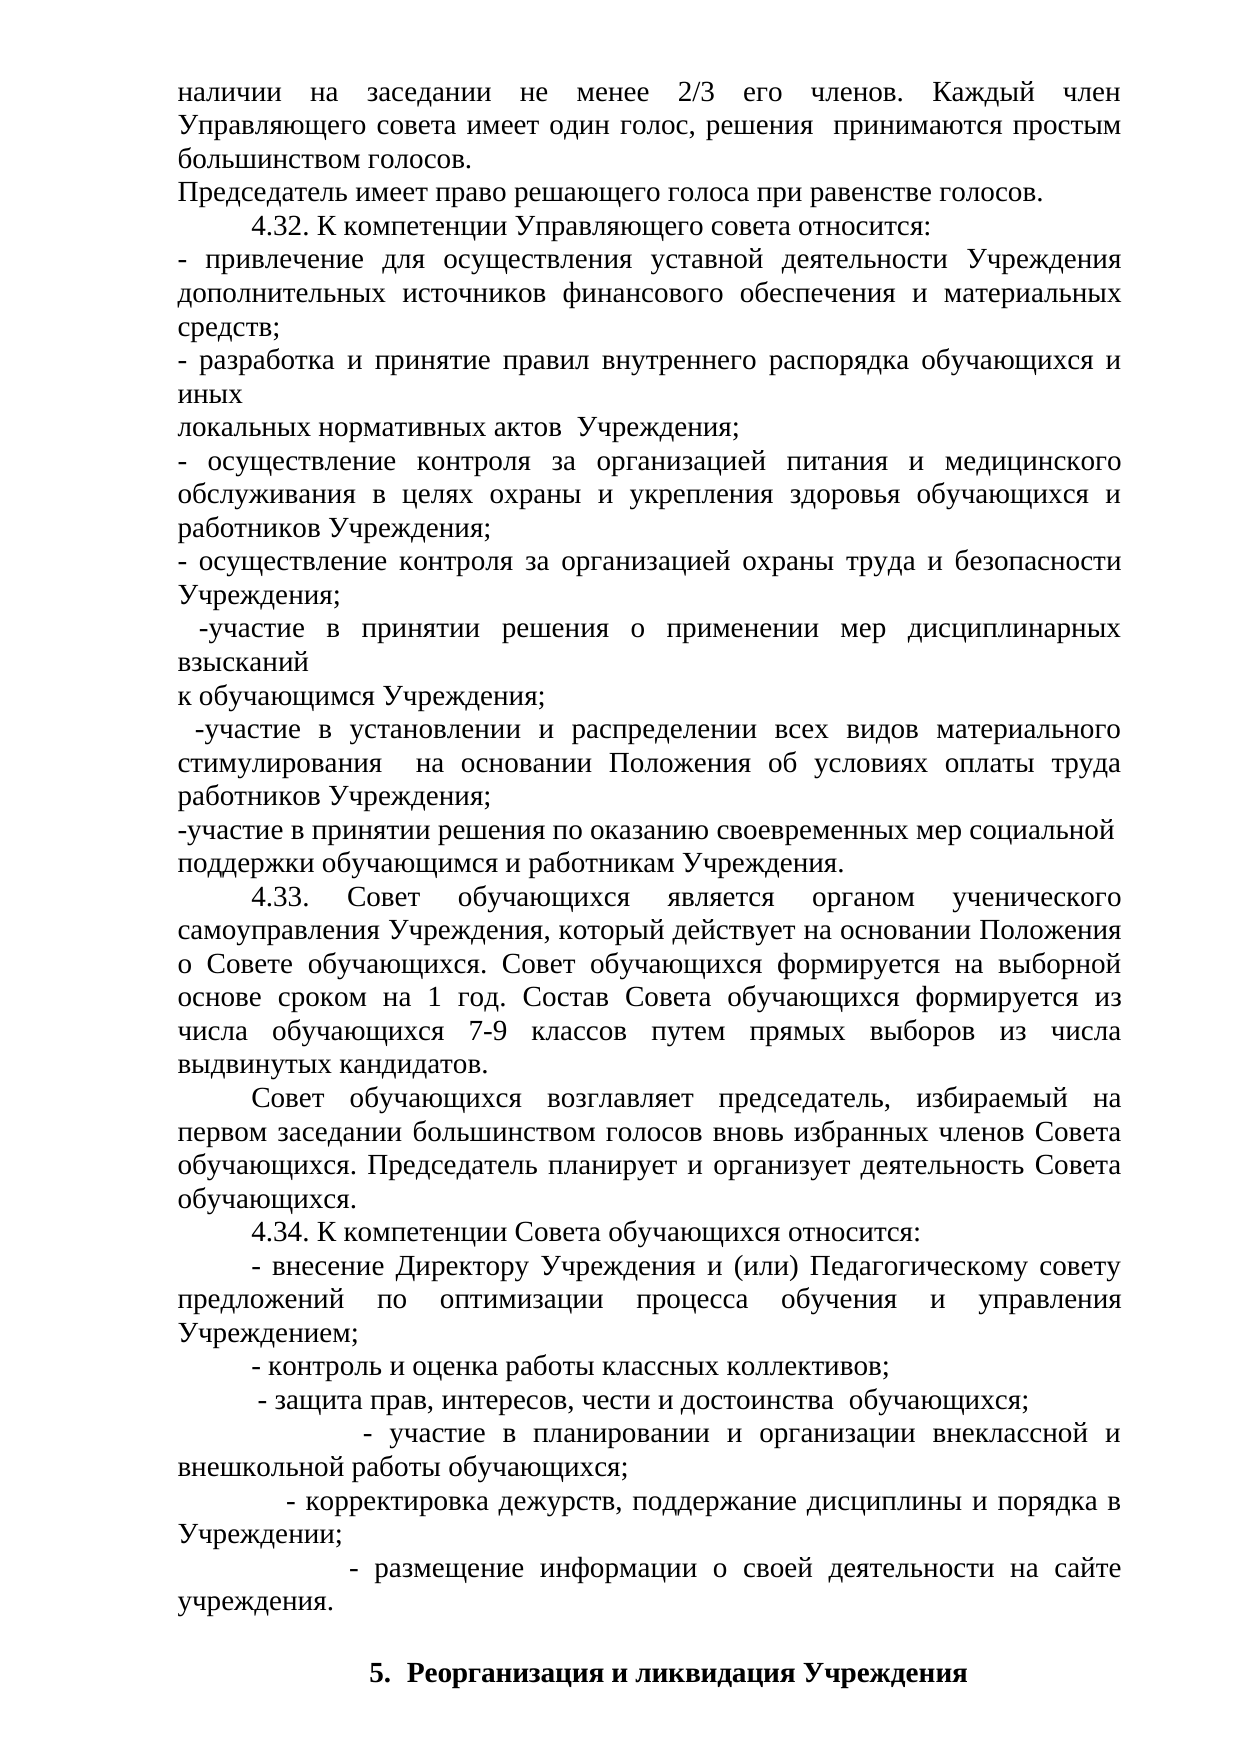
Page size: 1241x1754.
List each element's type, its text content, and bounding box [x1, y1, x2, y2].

text 4.32. К компетенции Управляющего совета относится: [177, 208, 1122, 242]
text - осуществление контроля за организацией охраны труда и безопасности Учреждения; [177, 543, 1122, 611]
text Председатель имеет право решающего голоса при равенстве голосов. [177, 174, 1122, 208]
text - привлечение для осуществления уставной деятельности Учреждения дополнительных источников финансового обеспечения и материальных средств; [177, 242, 1122, 342]
text 4.33. Совет обучающихся является органом ученического самоуправления Учреждения, который действует на основании Положения о Совете обучающихся. Совет обучающихся формируется на выборной основе сроком на 1 год. Состав Совета обучающихся формируется из числа обучающихся 7-9 классов путем прямых выборов из числа выдвинутых кандидатов. [177, 879, 1122, 1080]
text Совет обучающихся возглавляет председатель, избираемый на первом заседании большинством голосов вновь избранных членов Совета обучающихся. Председатель планирует и организует деятельность Совета обучающихся. [177, 1080, 1122, 1214]
list Реорганизация и ликвидация Учреждения [215, 1655, 1122, 1689]
text - размещение информации о своей деятельности на сайте учреждения. [177, 1550, 1122, 1617]
text - разработка и принятие правил внутреннего распорядка обучающихся и иных [177, 342, 1122, 409]
text 4.34. К компетенции Совета обучающихся относится: [177, 1214, 1122, 1248]
text - участие в планировании и организации внеклассной и внешкольной работы обучающихся; [177, 1416, 1122, 1483]
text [177, 74, 1122, 174]
text - внесение Директору Учреждения и (или) Педагогическому совету предложений по оптимизации процесса обучения и управления Учреждением; [177, 1248, 1122, 1348]
text -участие в принятии решения о применении мер дисциплинарных взысканий [177, 611, 1122, 678]
text поддержки обучающимся и работникам Учреждения. [177, 845, 1122, 879]
text - контроль и оценка работы классных коллективов; [177, 1348, 1122, 1382]
text локальных нормативных актов Учреждения; [177, 409, 1122, 443]
text - защита прав, интересов, чести и достоинства обучающихся; [177, 1382, 1122, 1416]
text - корректировка дежурств, поддержание дисциплины и порядка в Учреждении; [177, 1483, 1122, 1550]
text к обучающимся Учреждения; [177, 678, 1122, 711]
text -участие в установлении и распределении всех видов материального стимулирования на основании Положения об условиях оплаты труда работников Учреждения; [177, 711, 1122, 812]
text - осуществление контроля за организацией питания и медицинского обслуживания в целях охраны и укрепления здоровья обучающихся и работников Учреждения; [177, 443, 1122, 543]
text -участие в принятии решения по оказанию своевременных мер социальной [177, 812, 1122, 845]
